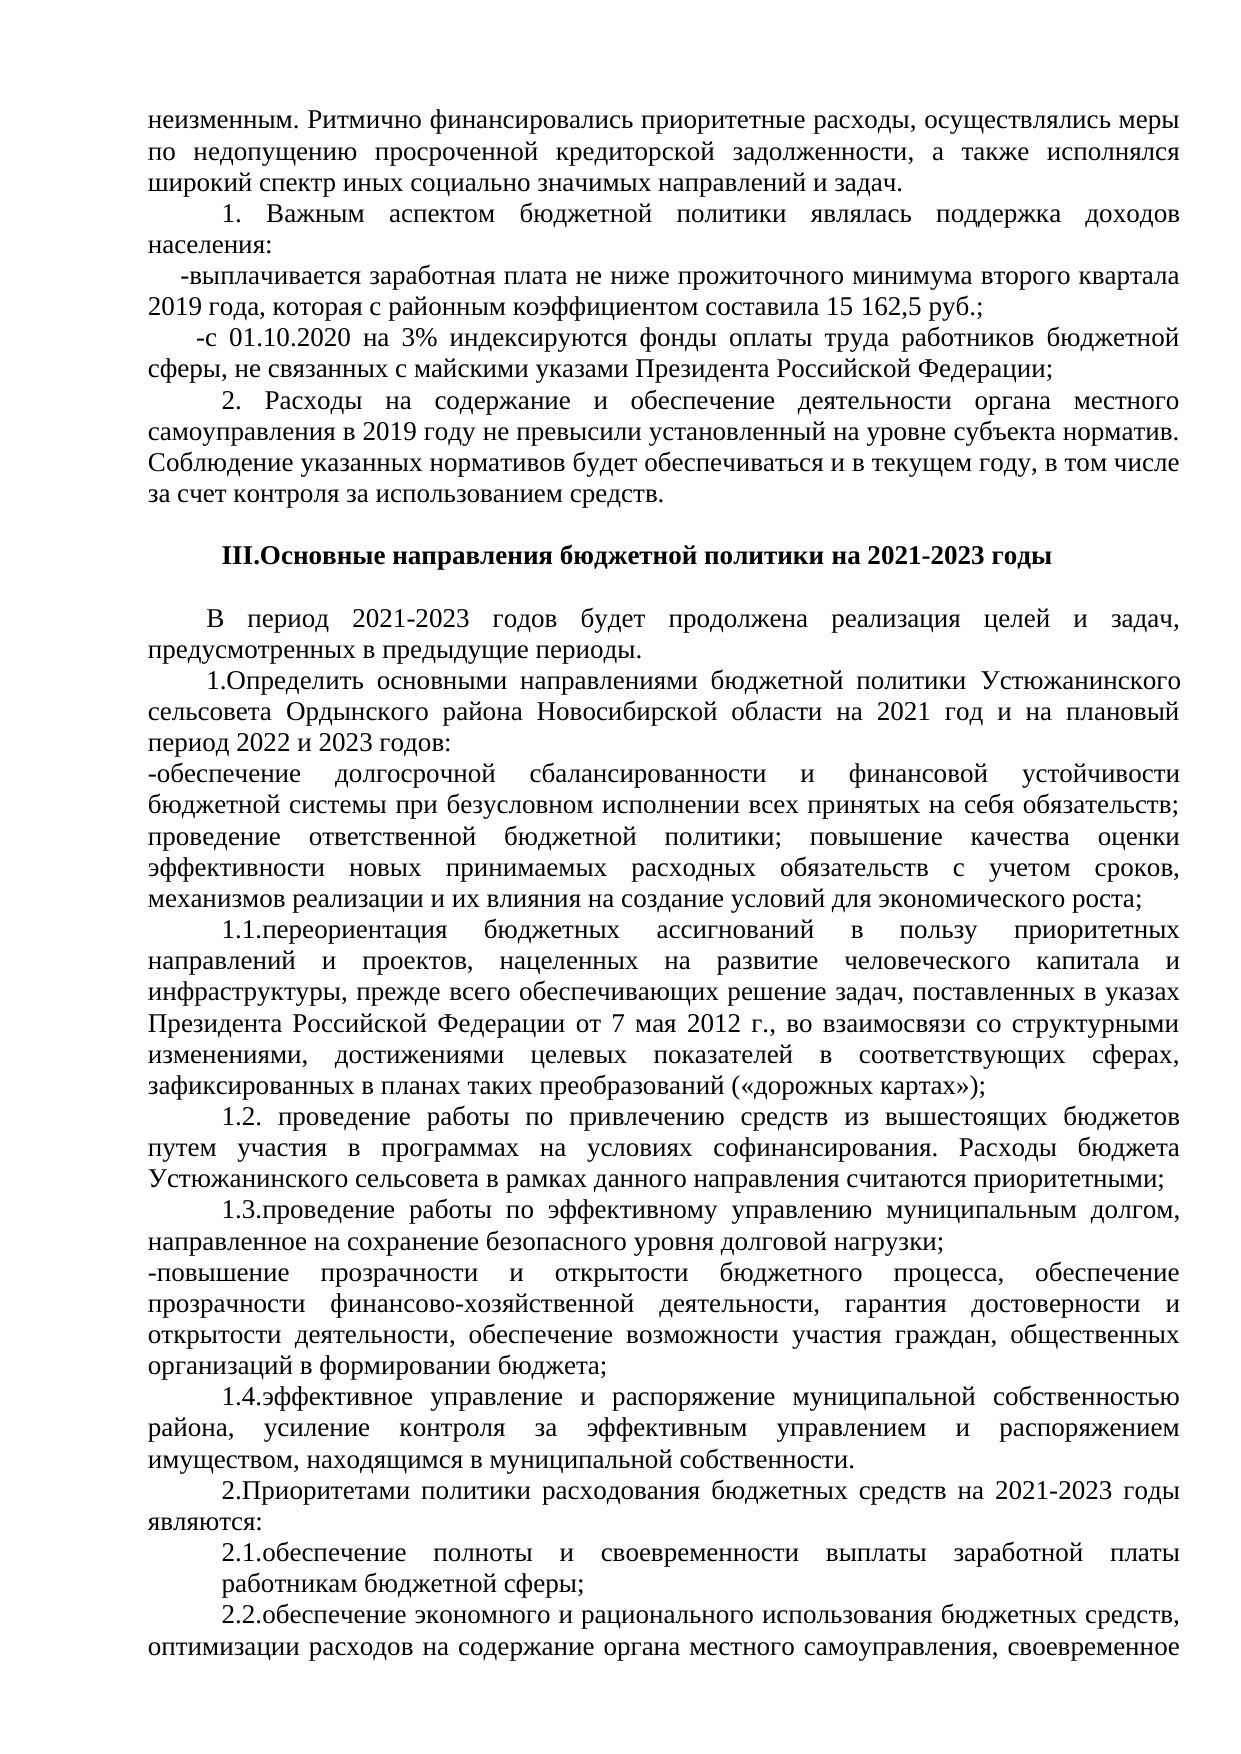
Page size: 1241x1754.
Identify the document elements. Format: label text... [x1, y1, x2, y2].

text -повышение прозрачности и открытости бюджетного процесса, обеспечение прозрачности финансово-хозяйственной деятельности, гарантия достоверности и открытости деятельности, обеспечение возможности участия граждан, общественных организаций в формировании бюджета; [148, 1256, 1181, 1380]
text В период 2021-2023 годов будет продолжена реализация целей и задач, предусмотренных в предыдущие периоды. [148, 602, 1181, 664]
text 2.1.обеспечение полноты и своевременности выплаты заработной платы работникам бюджетной сферы; [221, 1536, 1181, 1598]
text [148, 103, 1181, 197]
text 1. Важным аспектом бюджетной политики являлась поддержка доходов населения: [148, 197, 1181, 259]
text 1.2. проведение работы по привлечению средств из вышестоящих бюджетов путем участия в программах на условиях софинансирования. Расходы бюджета Устюжанинского сельсовета в рамках данного направления считаются приоритетными; [148, 1100, 1181, 1193]
text -с 01.10.2020 на 3% индексируются фонды оплаты труда работников бюджетной сферы, не связанных с майскими указами Президента Российской Федерации; [148, 321, 1181, 384]
text 1.3.проведение работы по эффективному управлению муниципальным долгом, направленное на сохранение безопасного уровня долговой нагрузки; [148, 1193, 1181, 1256]
text 1.1.переориентация бюджетных ассигнований в пользу приоритетных направлений и проектов, нацеленных на развитие человеческого капитала и инфраструктуры, прежде всего обеспечивающих решение задач, поставленных в указах Президента Российской Федерации от 7 мая 2012 г., во взаимосвязи со структурными изменениями, достижениями целевых показателей в соответствующих сферах, зафиксированных в планах таких преобразований («дорожных картах»); [148, 913, 1181, 1100]
text III.Основные направления бюджетной политики на 2021-2023 годы [148, 539, 1181, 571]
text 2. Расходы на содержание и обеспечение деятельности органа местного самоуправления в 2019 году не превысили установленный на уровне субъекта норматив. Соблюдение указанных нормативов будет обеспечиваться и в текущем году, в том числе за счет контроля за использованием средств. [148, 384, 1181, 508]
text -выплачивается заработная плата не ниже прожиточного минимума второго квартала 2019 года, которая с районным коэффициентом составила 15 162,5 руб.; [148, 259, 1181, 321]
text -обеспечение долгосрочной сбалансированности и финансовой устойчивости бюджетной системы при безусловном исполнении всех принятых на себя обязательств; проведение ответственной бюджетной политики; повышение качества оценки эффективности новых принимаемых расходных обязательств с учетом сроков, механизмов реализации и их влияния на создание условий для экономического роста; [148, 757, 1181, 913]
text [148, 1598, 1181, 1661]
text 1.Определить основными направлениями бюджетной политики Устюжанинского сельсовета Ордынского района Новосибирской области на 2021 год и на плановый период 2022 и 2023 годов: [148, 664, 1181, 757]
text 2.Приоритетами политики расходования бюджетных средств на 2021-2023 годы являются: [148, 1474, 1181, 1536]
text 1.4.эффективное управление и распоряжение муниципальной собственностью района, усиление контроля за эффективным управлением и распоряжением имуществом, находящимся в муниципальной собственности. [148, 1380, 1181, 1474]
